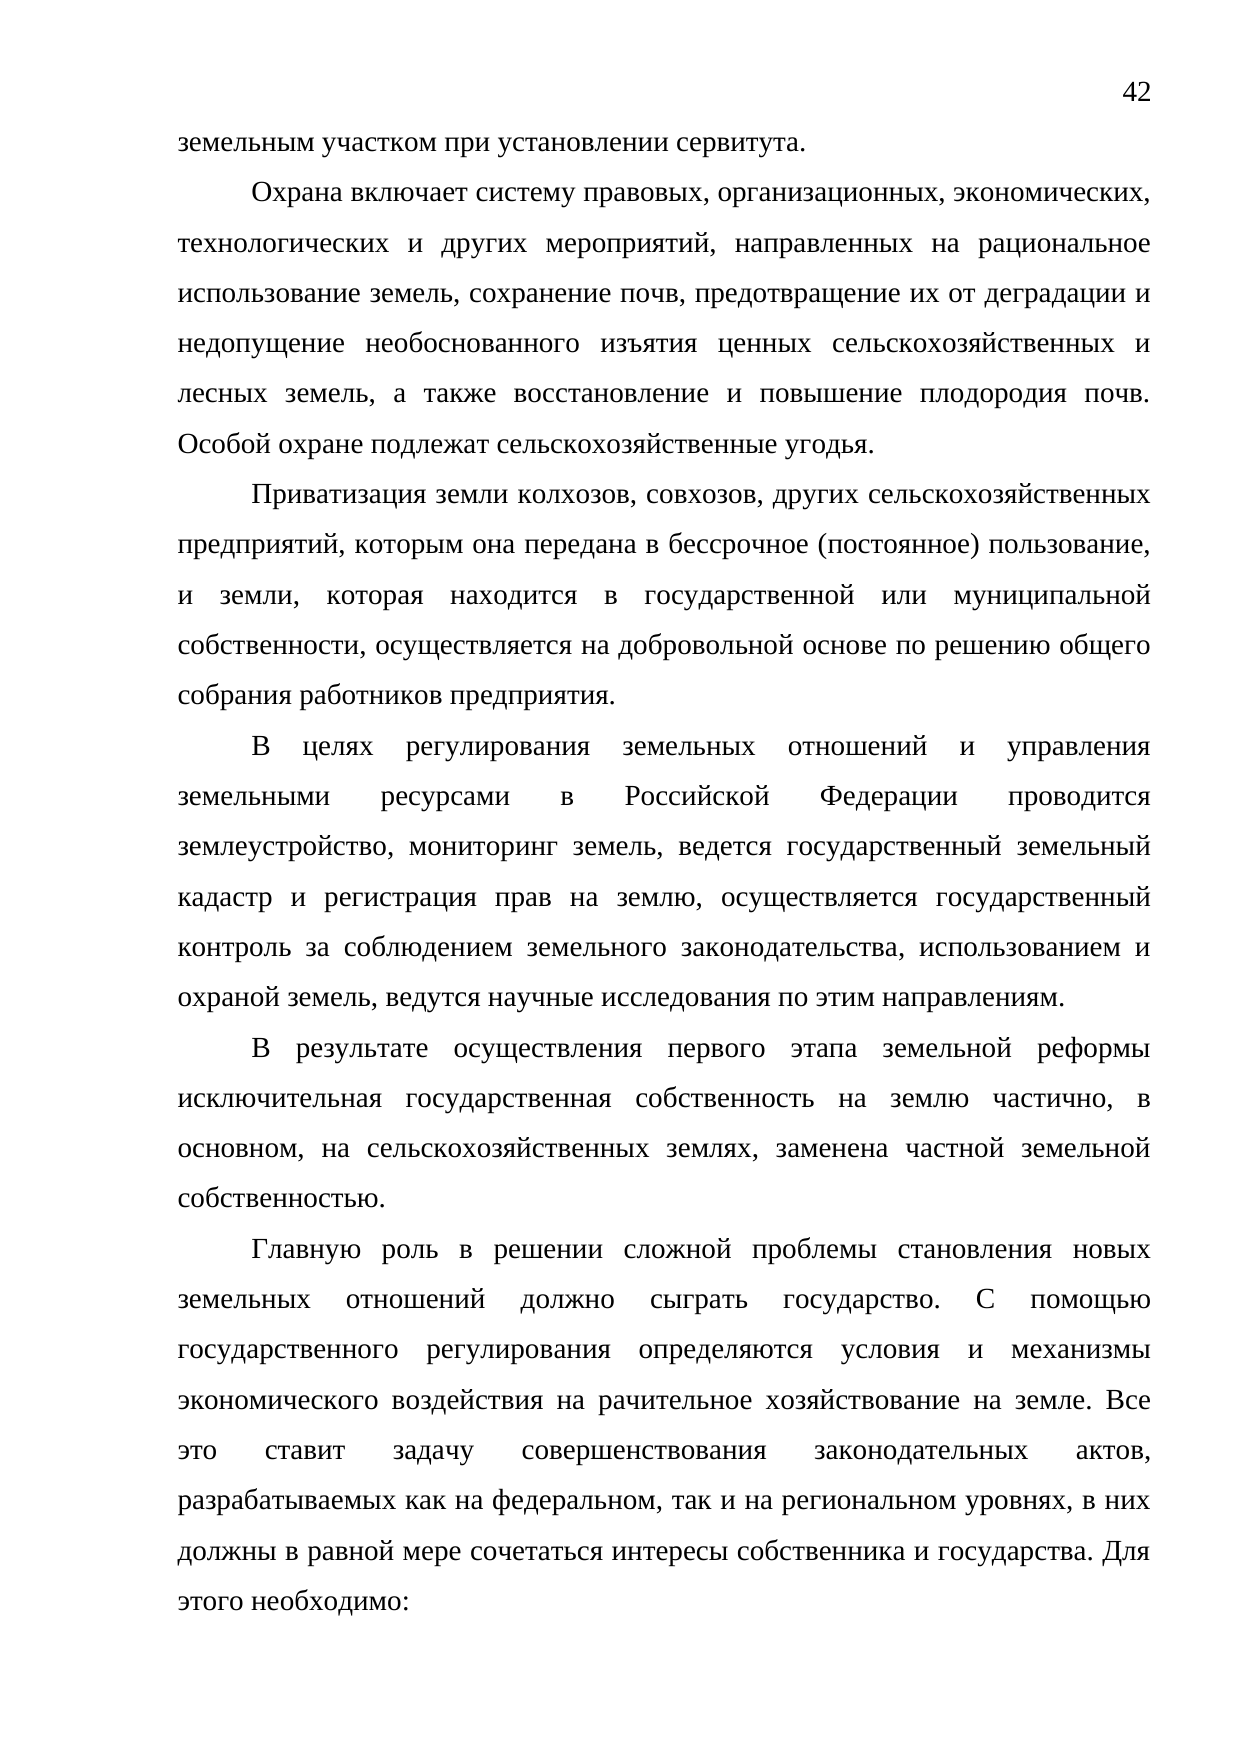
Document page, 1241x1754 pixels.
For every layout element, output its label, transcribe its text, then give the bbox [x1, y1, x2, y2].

text Приватизация земли колхозов, совхозов, других сельскохозяйственных предприятий, которым она передана в бессрочное (постоянное) пользование, и земли, которая находится в государственной или муниципальной собственности, осуществляется на добровольной основе по решению общего собрания работников предприятия. [177, 476, 1152, 711]
text Охрана включает систему правовых, организационных, экономических, технологических и других мероприятий, направленных на рациональное использование земель, сохранение почв, предотвращение их от деградации и недопущение необоснованного изъятия ценных сельскохозяйственных и лесных земель, а также восстановление и повышение плодородия почв. Особой охране подлежат сельскохозяйственные угодья. [177, 174, 1152, 459]
text Главную роль в решении сложной проблемы становления новых земельных отношений должно сыграть государство. С помощью государственного регулирования определяются условия и механизмы экономического воздействия на рачительное хозяйствование на земле. Все это ставит задачу совершенствования законодательных актов, разрабатываемых как на федеральном, так и на региональном уровнях, в них должны в равной мере сочетаться интересы собственника и государства. Для этого необходимо: [177, 1231, 1152, 1617]
text В целях регулирования земельных отношений и управления земельными ресурсами в Российской Федерации проводится землеустройство, мониторинг земель, ведется государственный земельный кадастр и регистрация прав на землю, осуществляется государственный контроль за соблюдением земельного законодательства, использованием и охраной земель, ведутся научные исследования по этим направлениям. [177, 728, 1152, 1013]
text В результате осуществления первого этапа земельной реформы исключительная государственная собственность на землю частично, в основном, на сельскохозяйственных землях, заменена частной земельной собственностью. [177, 1030, 1152, 1214]
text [177, 124, 1152, 158]
